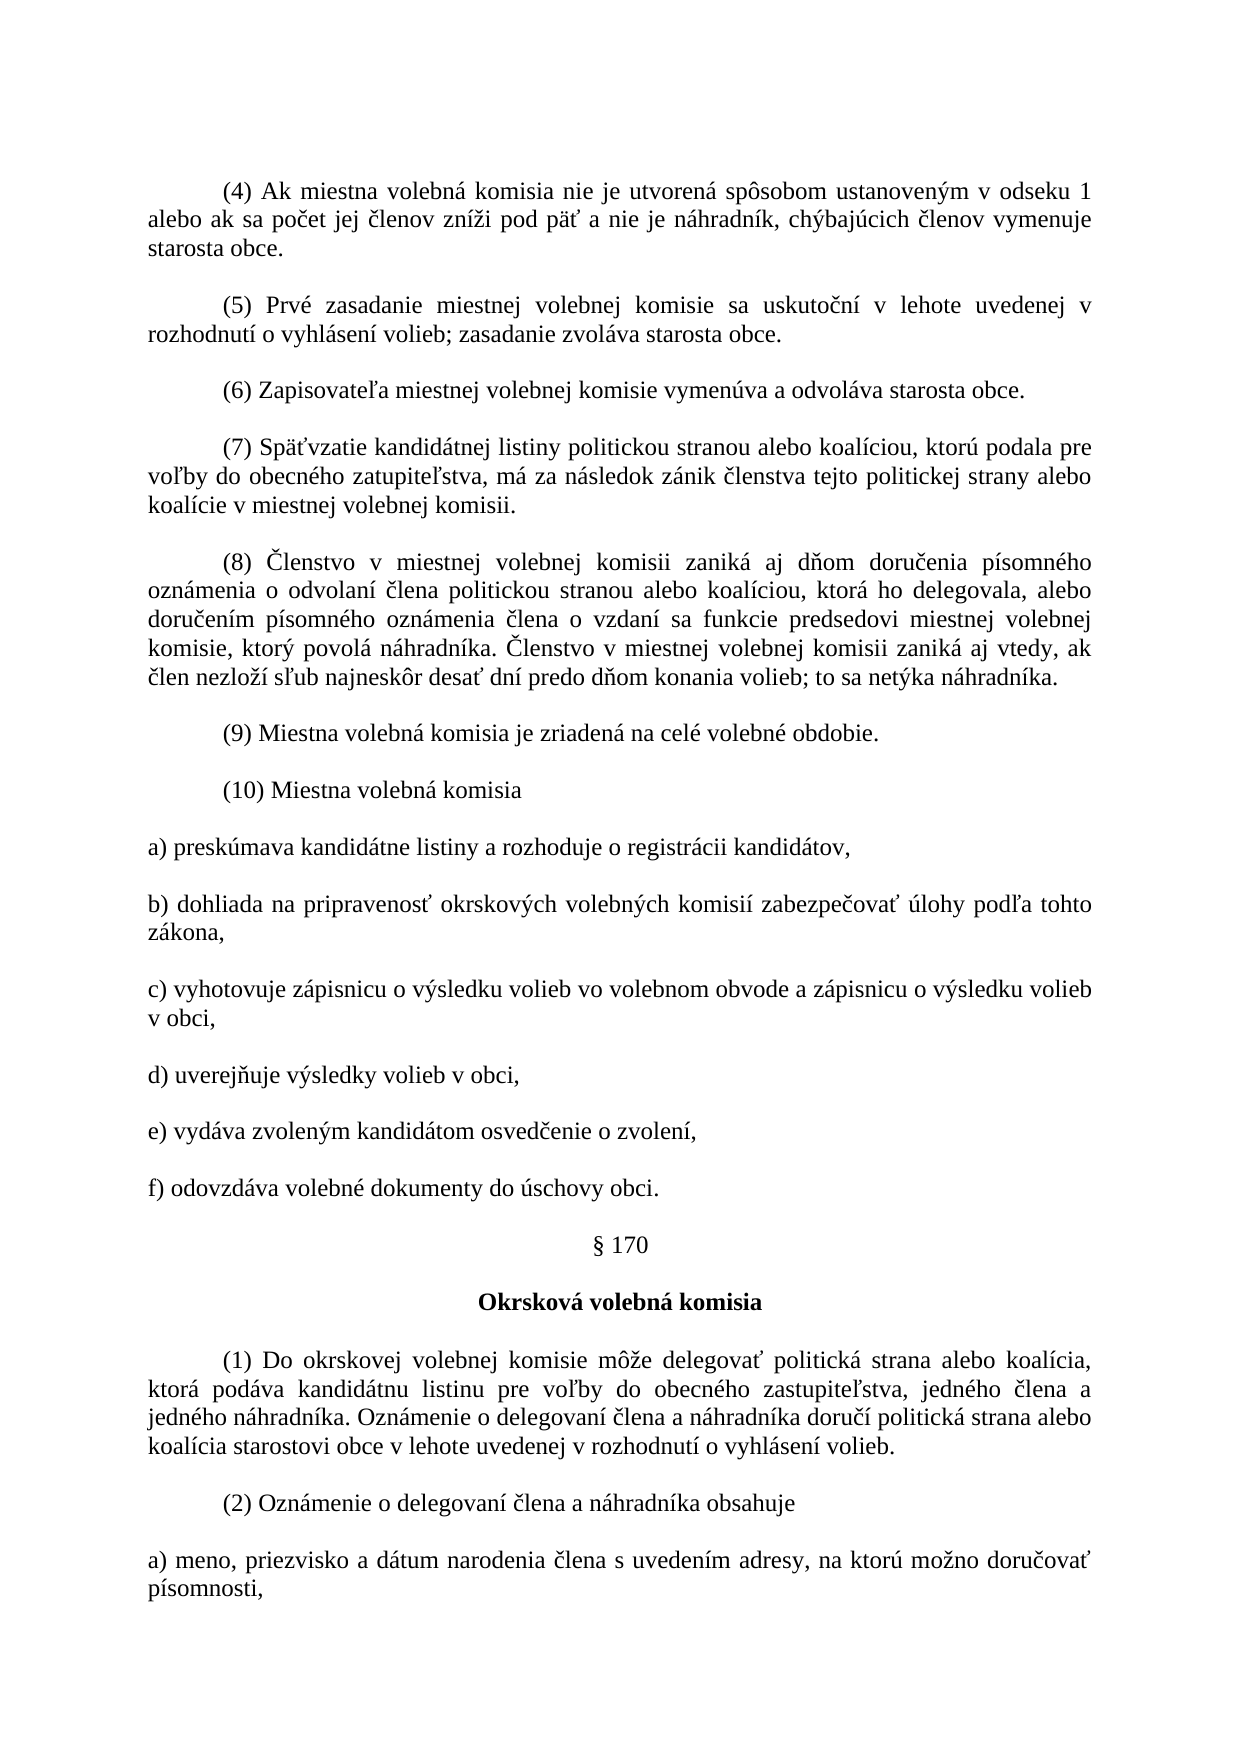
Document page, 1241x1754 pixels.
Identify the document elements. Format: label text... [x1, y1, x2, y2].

text a) preskúmava kandidátne listiny a rozhoduje o registrácii kandidátov, [148, 832, 1092, 861]
text b) dohliada na pripravenosť okrskových volebných komisií zabezpečovať úlohy podľa tohto zákona, [148, 889, 1092, 946]
text (9) Miestna volebná komisia je zriadená na celé volebné obdobie. [148, 718, 1092, 747]
text (6) Zapisovateľa miestnej volebnej komisie vymenúva a odvoláva starosta obce. [148, 376, 1092, 404]
text (7) Späťvzatie kandidátnej listiny politickou stranou alebo koalíciou, ktorú podala pre voľby do obecného zatupiteľstva, má za následok zánik členstva tejto politickej strany alebo koalície v miestnej volebnej komisii. [148, 432, 1092, 518]
text § 170 [148, 1230, 1092, 1259]
text c) vyhotovuje zápisnicu o výsledku volieb vo volebnom obvode a zápisnicu o výsledku volieb v obci, [148, 974, 1092, 1032]
text (1) Do okrskovej volebnej komisie môže delegovať politická strana alebo koalícia, ktorá podáva kandidátnu listinu pre voľby do obecného zastupiteľstva, jedného člena a jedného náhradníka. Oznámenie o delegovaní člena a náhradníka doručí politická strana alebo koalícia starostovi obce v lehote uvedenej v rozhodnutí o vyhlásení volieb. [148, 1345, 1092, 1460]
text d) uverejňuje výsledky volieb v obci, [148, 1060, 1092, 1088]
text e) vydáva zvoleným kandidátom osvedčenie o zvolení, [148, 1116, 1092, 1145]
text (2) Oznámenie o delegovaní člena a náhradníka obsahuje [148, 1488, 1092, 1517]
text Okrsková volebná komisia [148, 1287, 1092, 1316]
text a) meno, priezvisko a dátum narodenia člena s uvedením adresy, na ktorú možno doručovať písomnosti, [148, 1545, 1092, 1602]
text f) odovzdáva volebné dokumenty do úschovy obci. [148, 1173, 1092, 1202]
text (8) Členstvo v miestnej volebnej komisii zaniká aj dňom doručenia písomného oznámenia o odvolaní člena politickou stranou alebo koalíciou, ktorá ho delegovala, alebo doručením písomného oznámenia člena o vzdaní sa funkcie predsedovi miestnej volebnej komisie, ktorý povolá náhradníka. Členstvo v miestnej volebnej komisii zaniká aj vtedy, ak člen nezloží sľub najneskôr desať dní predo dňom konania volieb; to sa netýka náhradníka. [148, 547, 1092, 690]
text (5) Prvé zasadanie miestnej volebnej komisie sa uskutoční v lehote uvedenej v rozhodnutí o vyhlásení volieb; zasadanie zvoláva starosta obce. [148, 290, 1092, 347]
text (10) Miestna volebná komisia [148, 775, 1092, 804]
text (4) Ak miestna volebná komisia nie je utvorená spôsobom ustanoveným v odseku 1 alebo ak sa počet jej členov zníži pod päť a nie je náhradník, chýbajúcich členov vymenuje starosta obce. [148, 176, 1092, 262]
